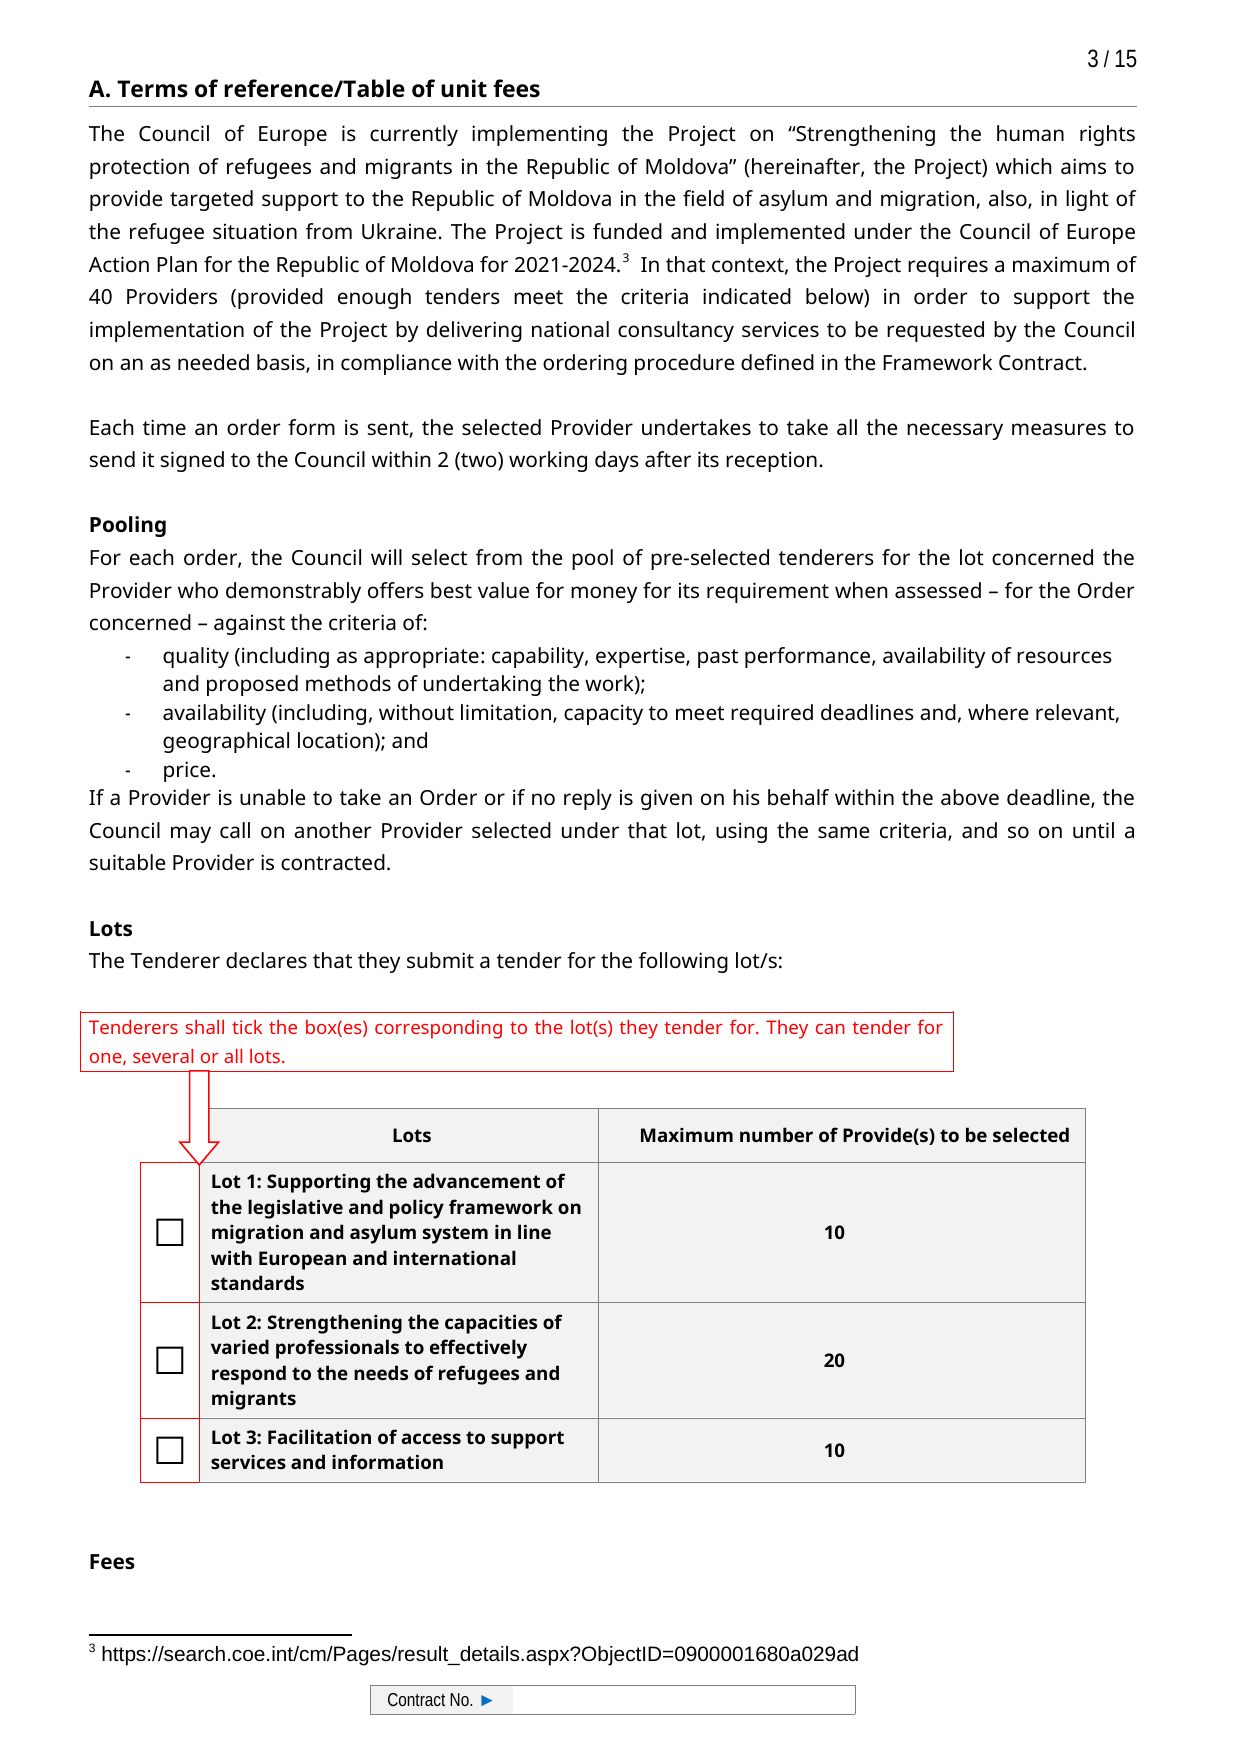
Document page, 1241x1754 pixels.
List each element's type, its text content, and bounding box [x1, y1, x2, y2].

text For each order, the Council will select from the pool of pre-selected tenderers for the lot concerned the Provider who demonstrably offers best value for money for its requirement when assessed – for the Order concerned – against the criteria of: [89, 543, 1137, 637]
table_cell Lot 2: Strengthening the capacities of varied professionals to effectively respond to the needs of refugees and migrants [200, 1303, 598, 1417]
text Each time an order form is sent, the selected Provider undertakes to take all the necessary measures to send it signed to the Council within 2 (two) working days after its reception. [89, 413, 1137, 474]
table_header [140, 1108, 194, 1162]
text If a Provider is unable to take an Order or if no reply is given on his behalf within the above deadline, the Council may call on another Provider selected under that lot, using the same criteria, and so on until a suitable Provider is contracted. [89, 783, 1137, 877]
list availability (including, without limitation, capacity to meet required deadlines and, where relevant, geographical location); and [125, 698, 1137, 755]
table_header Maximum number of Provide(s) to be selected [599, 1109, 1085, 1162]
text Pooling [89, 511, 1137, 539]
text Tenderers shall tick the box(es) corresponding to the lot(s) they tender for. They can tender for one, several or all lots. [81, 1013, 953, 1071]
text The Tenderer declares that they submit a tender for the following lot/s: [89, 946, 1137, 975]
table_header Lots [204, 1109, 598, 1162]
text Lots [89, 914, 1137, 942]
table_cell 20 [599, 1303, 1085, 1417]
text The Council of Europe is currently implementing the Project on “Strengthening the human rights protection of refugees and migrants in the Republic of Moldova” (hereinafter, the Project) which aims to provide targeted support to the Republic of Moldova in the field of asylum and migration, also, in light of the refugee situation from Ukraine. The Project is funded and implemented under the Council of Europe Action Plan for the Republic of Moldova for 2021-2024. In that context, the Project requires a maximum of 40 Providers (provided enough tenders meet the criteria indicated below) in order to support the implementation of the Project by delivering national consultancy services to be requested by the Council on an as needed basis, in compliance with the ordering procedure defined in the Framework Contract. [89, 119, 1137, 376]
text A. Terms of reference/Table of unit fees [89, 73, 1137, 106]
table_cell 10 [599, 1163, 1085, 1302]
list quality (including as appropriate: capability, expertise, past performance, availability of resources and proposed methods of undertaking the work); [125, 641, 1137, 698]
list price. [125, 755, 1137, 783]
table_cell 10 [599, 1419, 1085, 1481]
text Fees [89, 1547, 1137, 1576]
table_cell Lot 1: Supporting the advancement of the legislative and policy framework on migration and asylum system in line with European and international standards [200, 1163, 598, 1302]
table_cell Lot 3: Facilitation of access to support services and information [200, 1419, 598, 1481]
